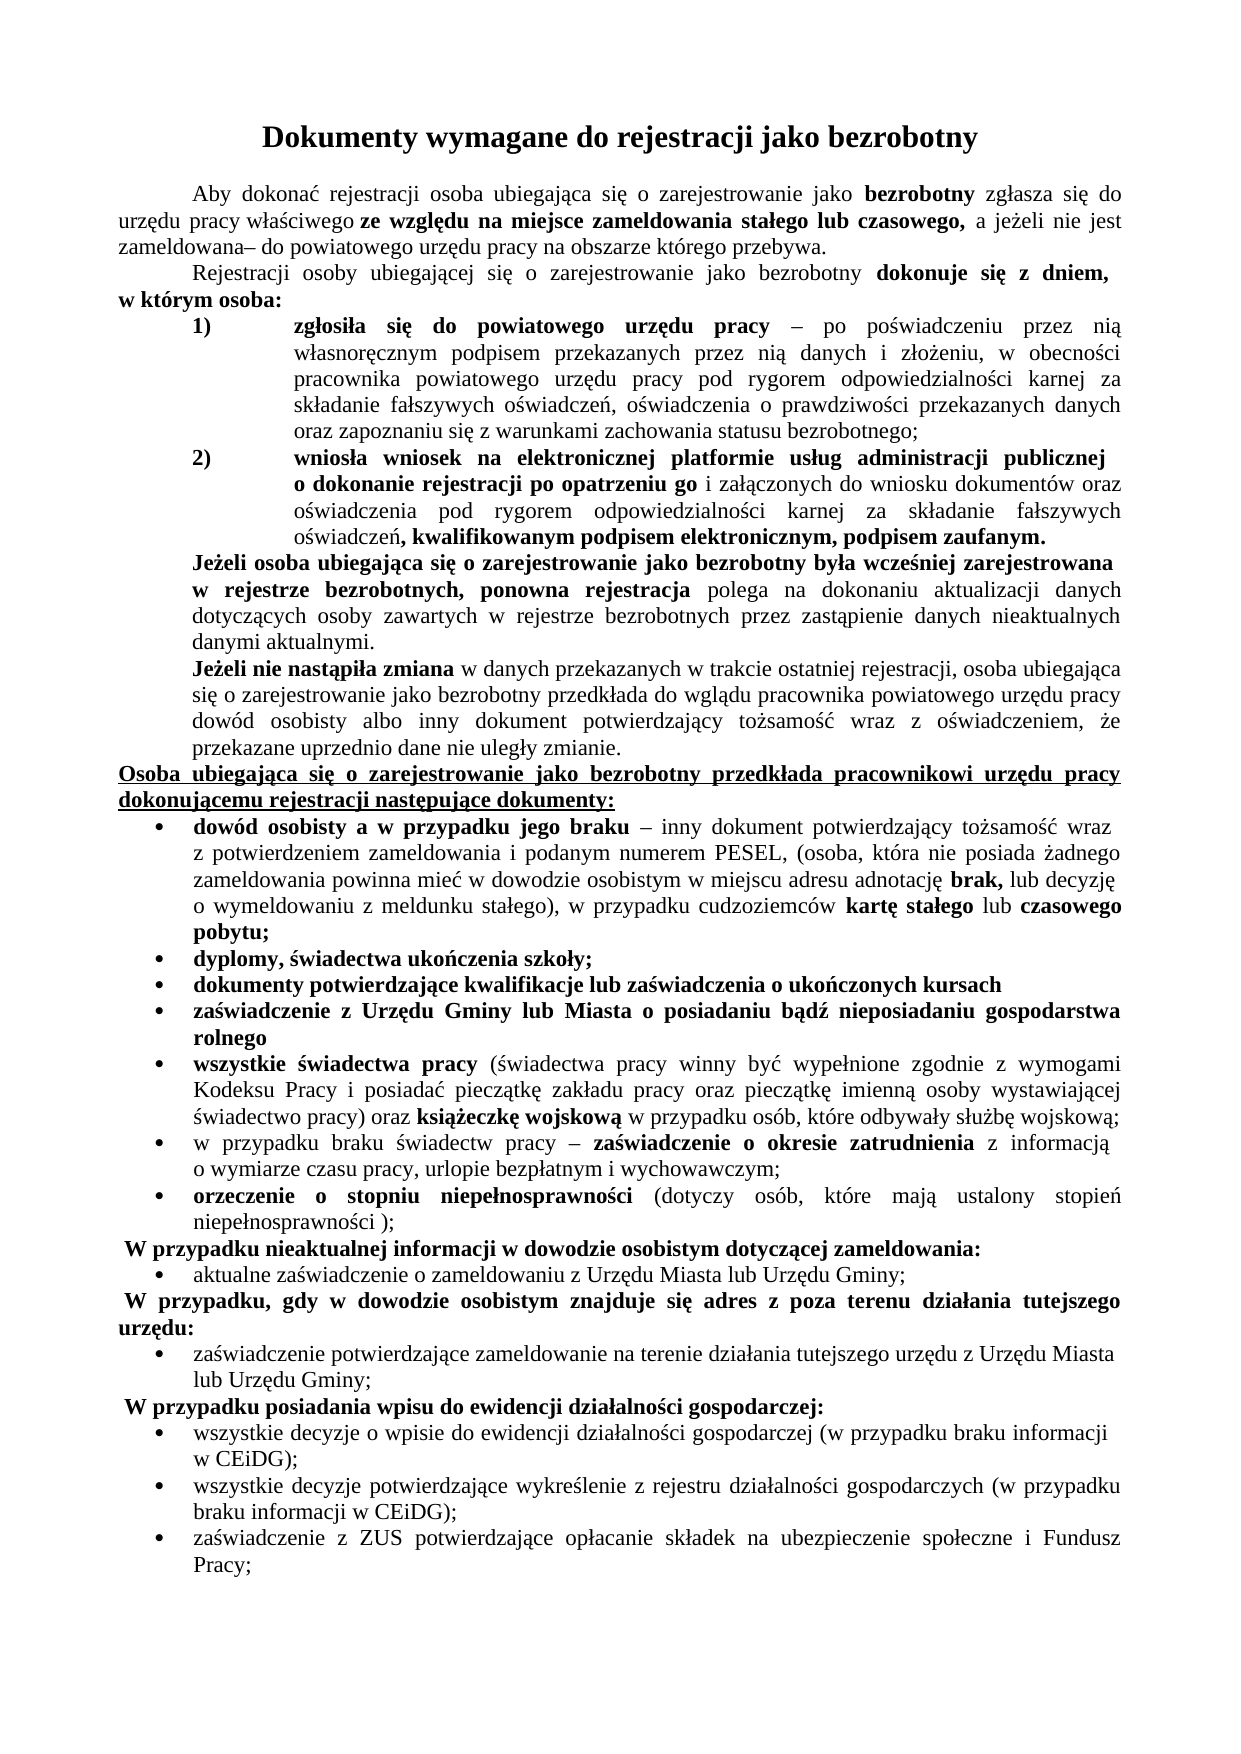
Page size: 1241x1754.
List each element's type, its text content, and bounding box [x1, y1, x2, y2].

text Jeżeli nie nastąpiła zmiana w danych przekazanych w trakcie ostatniej rejestracji, osoba ubiegająca się o zarejestrowanie jako bezrobotny przedkłada do wglądu pracownika powiatowego urzędu pracy dowód osobisty albo inny dokument potwierdzający tożsamość wraz z oświadczeniem, że przekazane uprzednio dane nie uległy zmianie. [192, 655, 1122, 760]
list dyplomy, świadectwa ukończenia szkoły; [156, 945, 1122, 971]
list w przypadku braku świadectw pracy – zaświadczenie o okresie zatrudnienia z informacją o wymiarze czasu pracy, urlopie bezpłatnym i wychowawczym; [156, 1129, 1122, 1182]
list orzeczenie o stopniu niepełnosprawności (dotyczy osób, które mają ustalony stopień niepełnosprawności ); [156, 1182, 1122, 1234]
text Osoba ubiegająca się o zarejestrowanie jako bezrobotny przedkłada pracownikowi urzędu pracy dokonującemu rejestracji następujące dokumenty: [118, 760, 1122, 813]
list zaświadczenie z ZUS potwierdzające opłacanie składek na ubezpieczenie społeczne i Fundusz Pracy; [156, 1524, 1122, 1577]
list wszystkie świadectwa pracy (świadectwa pracy winny być wypełnione zgodnie z wymogami Kodeksu Pracy i posiadać pieczątkę zakładu pracy oraz pieczątkę imienną osoby wystawiającej świadectwo pracy) oraz książeczkę wojskową w przypadku osób, które odbywały służbę wojskową; [156, 1050, 1122, 1129]
text W przypadku, gdy w dowodzie osobistym znajduje się adres z poza terenu działania tutejszego urzędu: [118, 1287, 1122, 1340]
list zaświadczenie potwierdzające zameldowanie na terenie działania tutejszego urzędu z Urzędu Miasta lub Urzędu Gminy; [156, 1340, 1122, 1393]
text Rejestracji osoby ubiegającej się o zarejestrowanie jako bezrobotny dokonuje się z dniem, w którym osoba: [118, 259, 1122, 312]
list dokumenty potwierdzające kwalifikacje lub zaświadczenia o ukończonych kursach [156, 971, 1122, 997]
text W przypadku nieaktualnej informacji w dowodzie osobistym dotyczącej zameldowania: [118, 1234, 1122, 1261]
text W przypadku posiadania wpisu do ewidencji działalności gospodarczej: [118, 1393, 1122, 1419]
list dowód osobisty a w przypadku jego braku – inny dokument potwierdzający tożsamość wraz z potwierdzeniem zameldowania i podanym numerem PESEL, (osoba, która nie posiada żadnego zameldowania powinna mieć w dowodzie osobistym w miejscu adresu adnotację brak, lub decyzję o wymeldowaniu z meldunku stałego), w przypadku cudzoziemców kartę stałego lub czasowego pobytu; [156, 813, 1122, 945]
text Dokumenty wymagane do rejestracji jako bezrobotny [118, 118, 1122, 154]
list wniosła wniosek na elektronicznej platformie usług administracji publicznej o dokonanie rejestracji po opatrzeniu go i załączonych do wniosku dokumentów oraz oświadczenia pod rygorem odpowiedzialności karnej za składanie fałszywych oświadczeń, kwalifikowanym podpisem elektronicznym, podpisem zaufanym. [192, 444, 1122, 549]
list zaświadczenie z Urzędu Gminy lub Miasta o posiadaniu bądź nieposiadaniu gospodarstwa rolnego [156, 997, 1122, 1050]
list wszystkie decyzje o wpisie do ewidencji działalności gospodarczej (w przypadku braku informacji w CEiDG); [156, 1419, 1122, 1472]
text Aby dokonać rejestracji osoba ubiegająca się o zarejestrowanie jako bezrobotny zgłasza się do urzędu pracy właściwego ze względu na miejsce zameldowania stałego lub czasowego, a jeżeli nie jest zameldowana– do powiatowego urzędu pracy na obszarze którego przebywa. [118, 180, 1122, 259]
list wszystkie decyzje potwierdzające wykreślenie z rejestru działalności gospodarczych (w przypadku braku informacji w CEiDG); [156, 1472, 1122, 1524]
text Jeżeli osoba ubiegająca się o zarejestrowanie jako bezrobotny była wcześniej zarejestrowana w rejestrze bezrobotnych, ponowna rejestracja polega na dokonaniu aktualizacji danych dotyczących osoby zawartych w rejestrze bezrobotnych przez zastąpienie danych nieaktualnych danymi aktualnymi. [192, 549, 1122, 655]
list aktualne zaświadczenie o zameldowaniu z Urzędu Miasta lub Urzędu Gminy; [156, 1261, 1122, 1287]
list zgłosiła się do powiatowego urzędu pracy – po poświadczeniu przez nią własnoręcznym podpisem przekazanych przez nią danych i złożeniu, w obecności pracownika powiatowego urzędu pracy pod rygorem odpowiedzialności karnej za składanie fałszywych oświadczeń, oświadczenia o prawdziwości przekazanych danych oraz zapoznaniu się z warunkami zachowania statusu bezrobotnego; [192, 312, 1122, 444]
